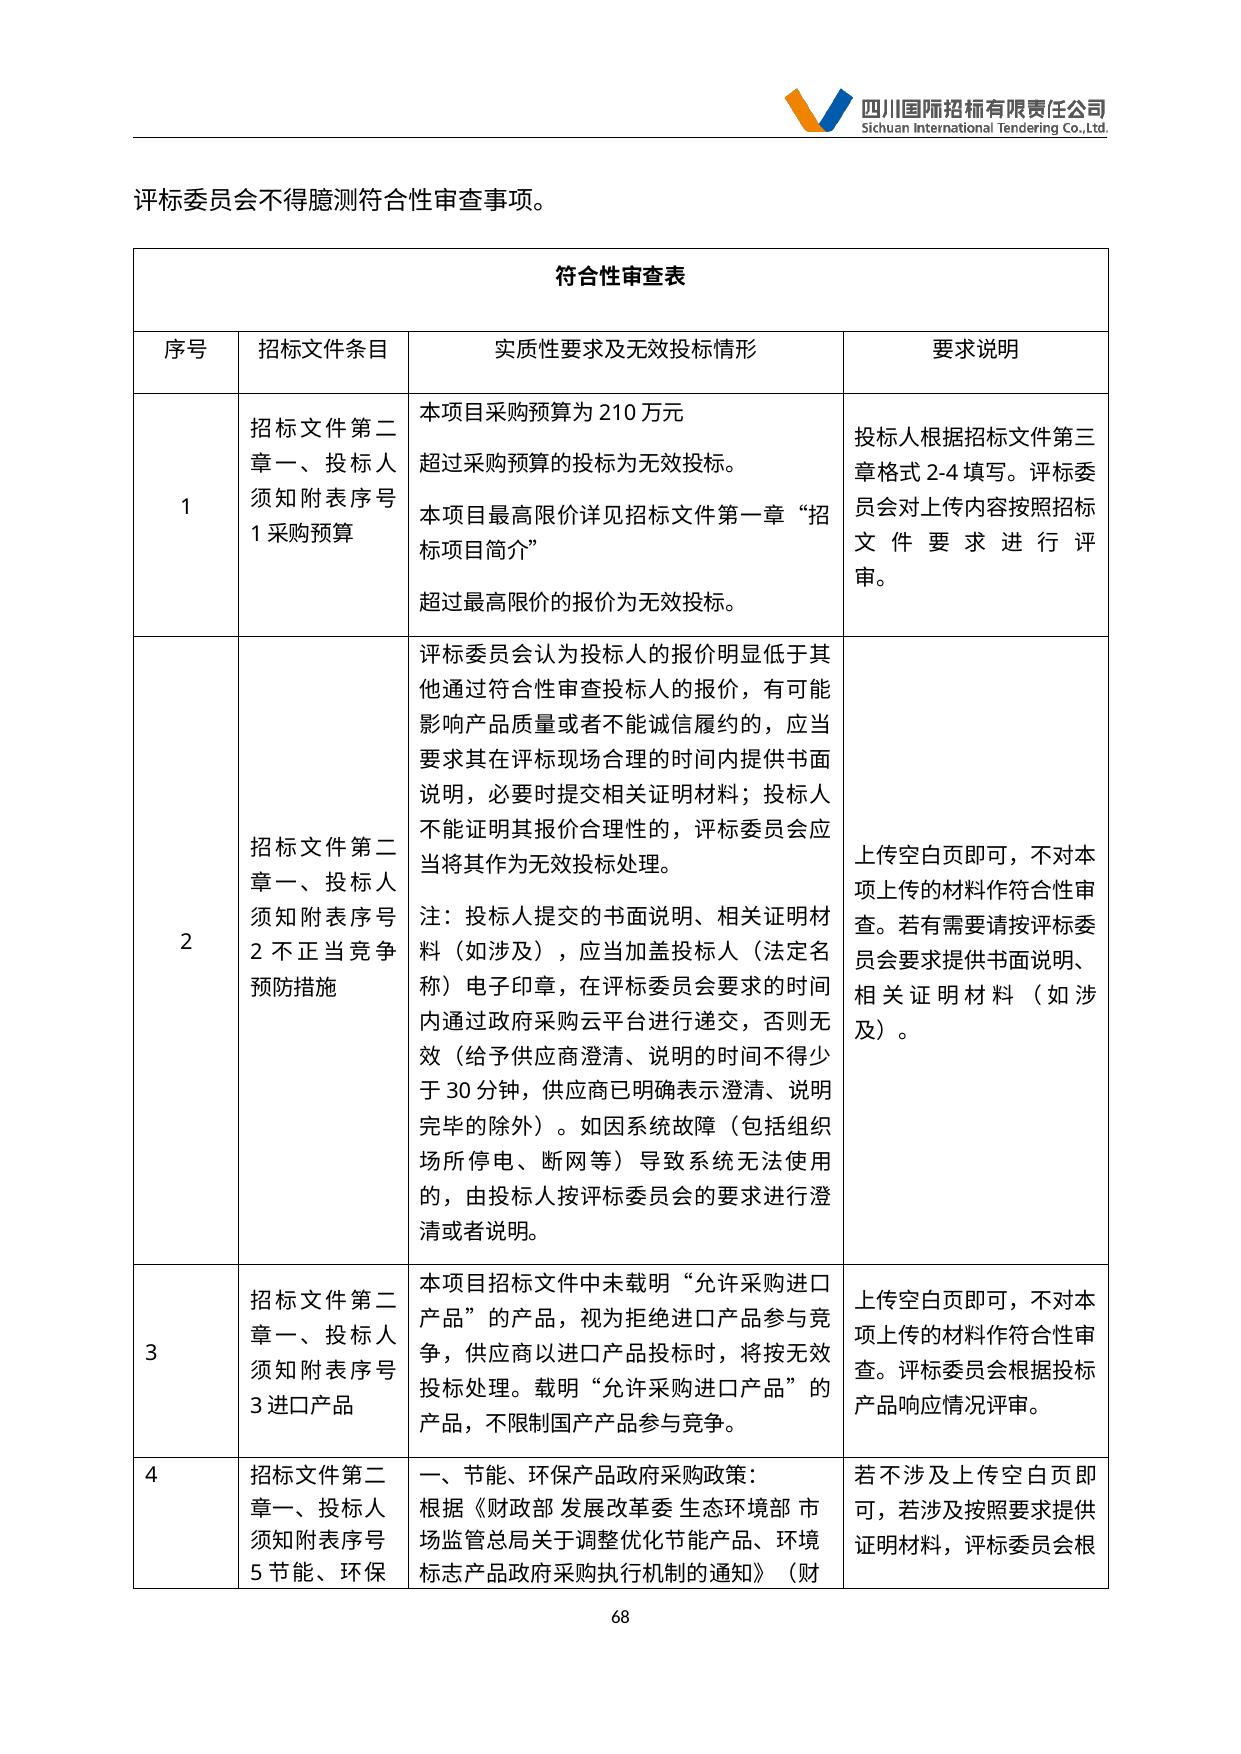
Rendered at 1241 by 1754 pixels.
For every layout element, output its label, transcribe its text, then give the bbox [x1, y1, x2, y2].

table_cell 要求说明 [844, 332, 1108, 393]
table_cell 本项目招标文件中未载明“允许采购进口产品”的产品，视为拒绝进口产品参与竞争，供应商以进口产品投标时，将按无效投标处理。载明“允许采购进口产品”的产品，不限制国产产品参与竞争。 [409, 1265, 843, 1457]
picture [784, 88, 1108, 135]
table_cell 1 [134, 394, 238, 636]
table_cell 招标文件第二章一、投标人须知附表序号3进口产品 [239, 1265, 408, 1457]
table_cell 4 [134, 1458, 238, 1588]
table_cell 序号 [134, 332, 238, 393]
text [133, 166, 1107, 231]
table_cell 评标委员会认为投标人的报价明显低于其他通过符合性审查投标人的报价，有可能影响产品质量或者不能诚信履约的，应当要求其在评标现场合理的时间内提供书面说明，必要时提交相关证明材料；投标人不能证明其报价合理性的，评标委员会应当将其作为无效投标处理。 注：投标人提交的书面说明、相关证明材料（如涉及），应当加盖投标人（法定名称）电子印章，在评标委员会要求的时间内通过政府采购云平台进行递交，否则无效（给予供应商澄清、说明的时间不得少于30分钟，供应商已明确表示澄清、说明完毕的除外）。如因系统故障（包括组织场所停电、断网等）导致系统无法使用的，由投标人按评标委员会的要求进行澄清或者说明。 [409, 637, 843, 1264]
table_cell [844, 1458, 1108, 1588]
table_header 符合性审查表 [134, 249, 1108, 331]
table_cell 实质性要求及无效投标情形 [409, 332, 843, 393]
table_cell 招标文件第二章一、投标人须知附表序号2不正当竞争预防措施 [239, 637, 408, 1264]
table_cell 2 [134, 637, 238, 1264]
table_cell 本项目采购预算为210万元 超过采购预算的投标为无效投标。 本项目最高限价详见招标文件第一章“招标项目简介” 超过最高限价的报价为无效投标。 [409, 394, 843, 636]
table_cell 招标文件条目 [239, 332, 408, 393]
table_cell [239, 1458, 408, 1588]
table_cell 3 [134, 1265, 238, 1457]
table_cell 上传空白页即可，不对本项上传的材料作符合性审查。若有需要请按评标委员会要求提供书面说明、相关证明材料（如涉及）。 [844, 637, 1108, 1264]
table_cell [409, 1458, 843, 1588]
table_cell 投标人根据招标文件第三章格式2-4填写。评标委员会对上传内容按照招标文件要求进行评 审。 [844, 394, 1108, 636]
table_cell 上传空白页即可，不对本项上传的材料作符合性审查。评标委员会根据投标产品响应情况评审。 [844, 1265, 1108, 1457]
table_cell 招标文件第二章一、投标人须知附表序号1采购预算 [239, 394, 408, 636]
